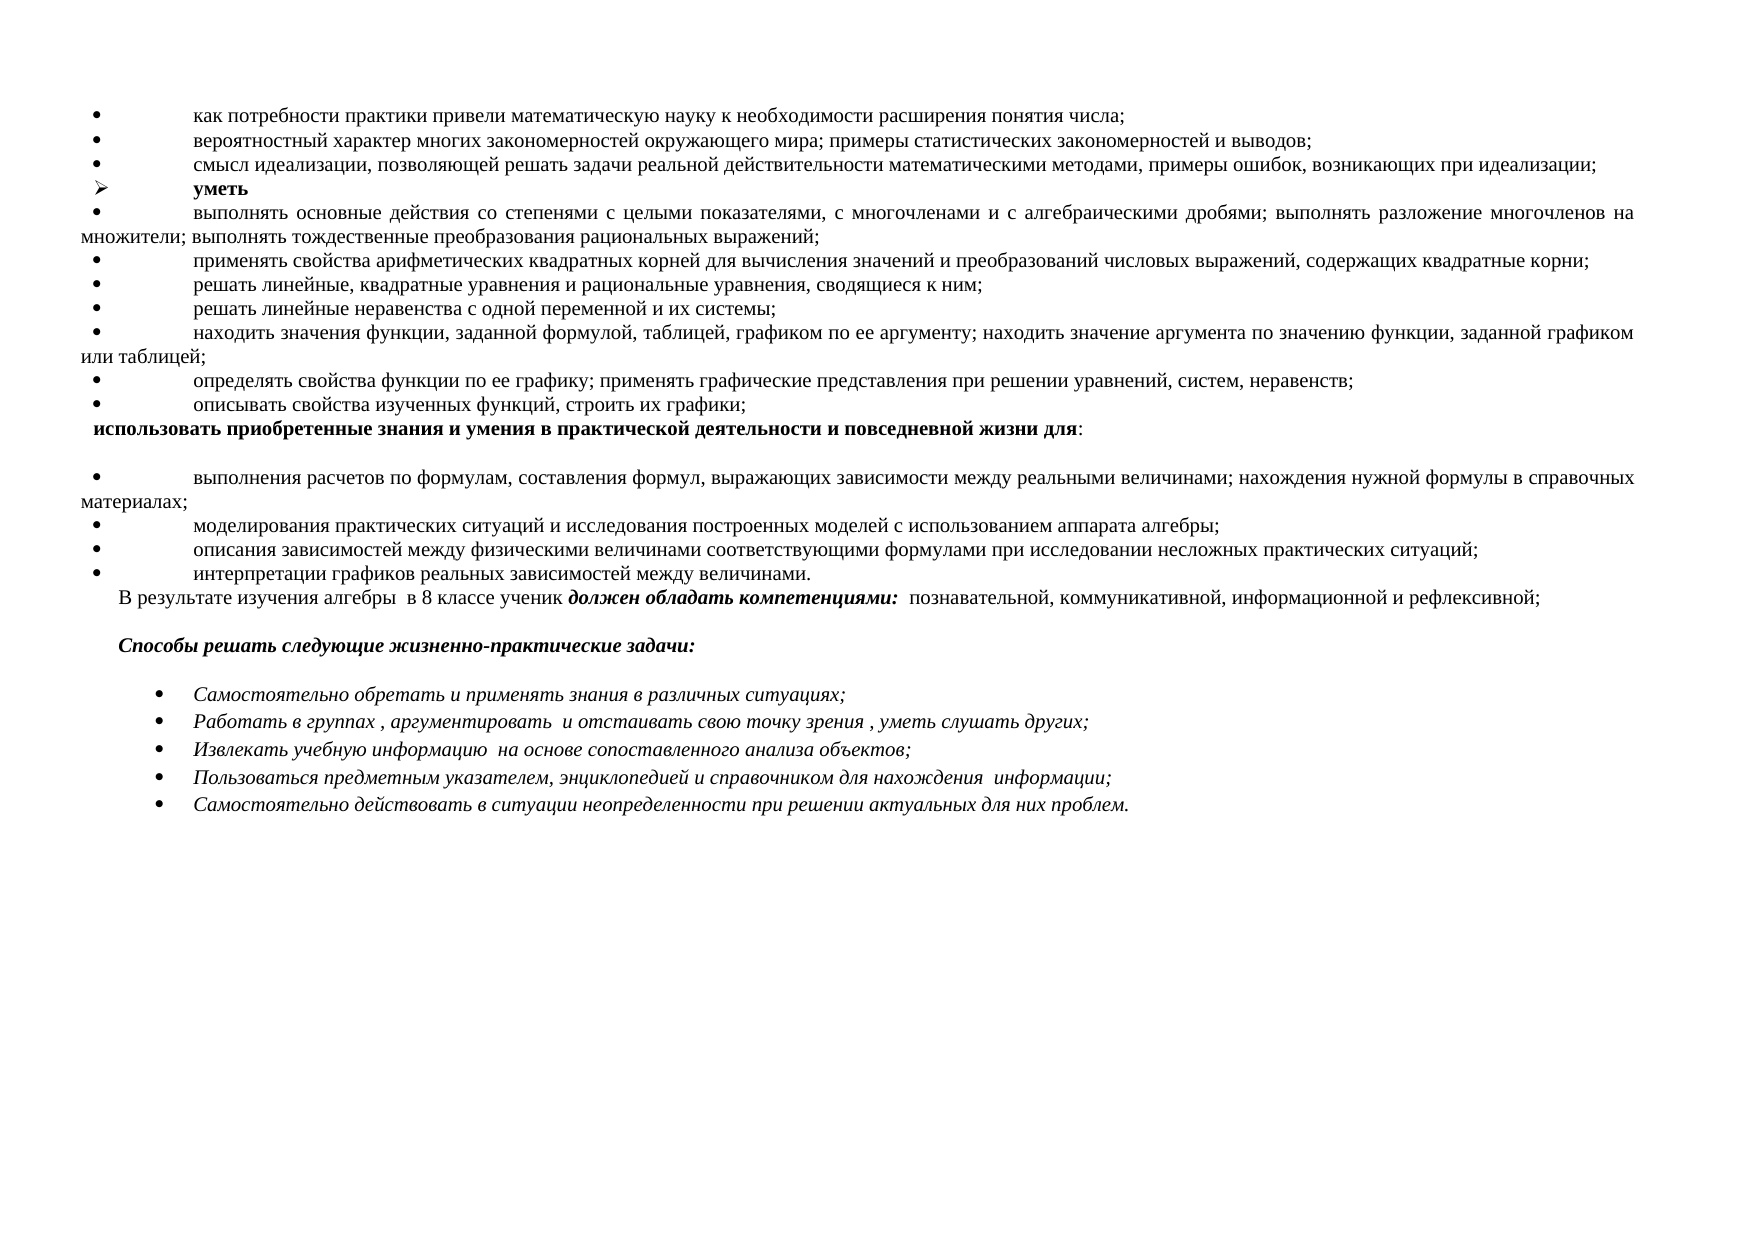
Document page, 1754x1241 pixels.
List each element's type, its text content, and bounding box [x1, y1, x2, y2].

list Пользоваться предметным указателем, энциклопедией и справочником для нахождения информации; [156, 765, 1636, 789]
list решать линейные неравенства с одной переменной и их системы; [81, 296, 1636, 320]
list Извлекать учебную информацию на основе сопоставленного анализа объектов; [156, 737, 1636, 761]
list описания зависимостей между физическими величинами соответствующими формулами при исследовании несложных практических ситуаций; [81, 537, 1636, 561]
list Самостоятельно обретать и применять знания в различных ситуациях; [156, 682, 1636, 706]
list смысл идеализации, позволяющей решать задачи реальной действительности математическими методами, примеры ошибок, возникающих при идеализации; [81, 152, 1636, 176]
text В результате изучения алгебры в 8 классе ученик должен обладать компетенциями: познавательной, коммуникативной, информационной и рефлексивной; [118, 585, 1636, 609]
list Работать в группах , аргументировать и отстаивать свою точку зрения , уметь слушать других; [156, 709, 1636, 733]
list применять свойства арифметических квадратных корней для вычисления значений и преобразований числовых выражений, содержащих квадратные корни; [81, 248, 1636, 272]
list как потребности практики привели математическую науку к необходимости расширения понятия числа; [81, 103, 1636, 127]
list определять свойства функции по ее графику; применять графические представления при решении уравнений, систем, неравенств; [81, 368, 1636, 392]
list выполнения расчетов по формулам, составления формул, выражающих зависимости между реальными величинами; нахождения нужной формулы в справочных материалах; [81, 465, 1636, 513]
text использовать приобретенные знания и умения в практической деятельности и повседневной жизни для: [81, 416, 1636, 440]
list моделирования практических ситуаций и исследования построенных моделей с использованием аппарата алгебры; [81, 513, 1636, 537]
list Самостоятельно действовать в ситуации неопределенности при решении актуальных для них проблем. [156, 792, 1636, 816]
list выполнять основные действия со степенями с целыми показателями, с многочленами и с алгебраическими дробями; выполнять разложение многочленов на множители; выполнять тождественные преобразования рациональных выражений; [81, 200, 1636, 248]
text Способы решать следующие жизненно-практические задачи: [118, 633, 1636, 657]
list находить значения функции, заданной формулой, таблицей, графиком по ее аргументу; находить значение аргумента по значению функции, заданной графиком или таблицей; [81, 320, 1636, 368]
list описывать свойства изученных функций, строить их графики; [81, 392, 1636, 416]
list вероятностный характер многих закономерностей окружающего мира; примеры статистических закономерностей и выводов; [81, 127, 1636, 152]
list решать линейные, квадратные уравнения и рациональные уравнения, сводящиеся к ним; [81, 272, 1636, 296]
list интерпретации графиков реальных зависимостей между величинами. [81, 561, 1636, 585]
list уметь [81, 176, 1636, 200]
